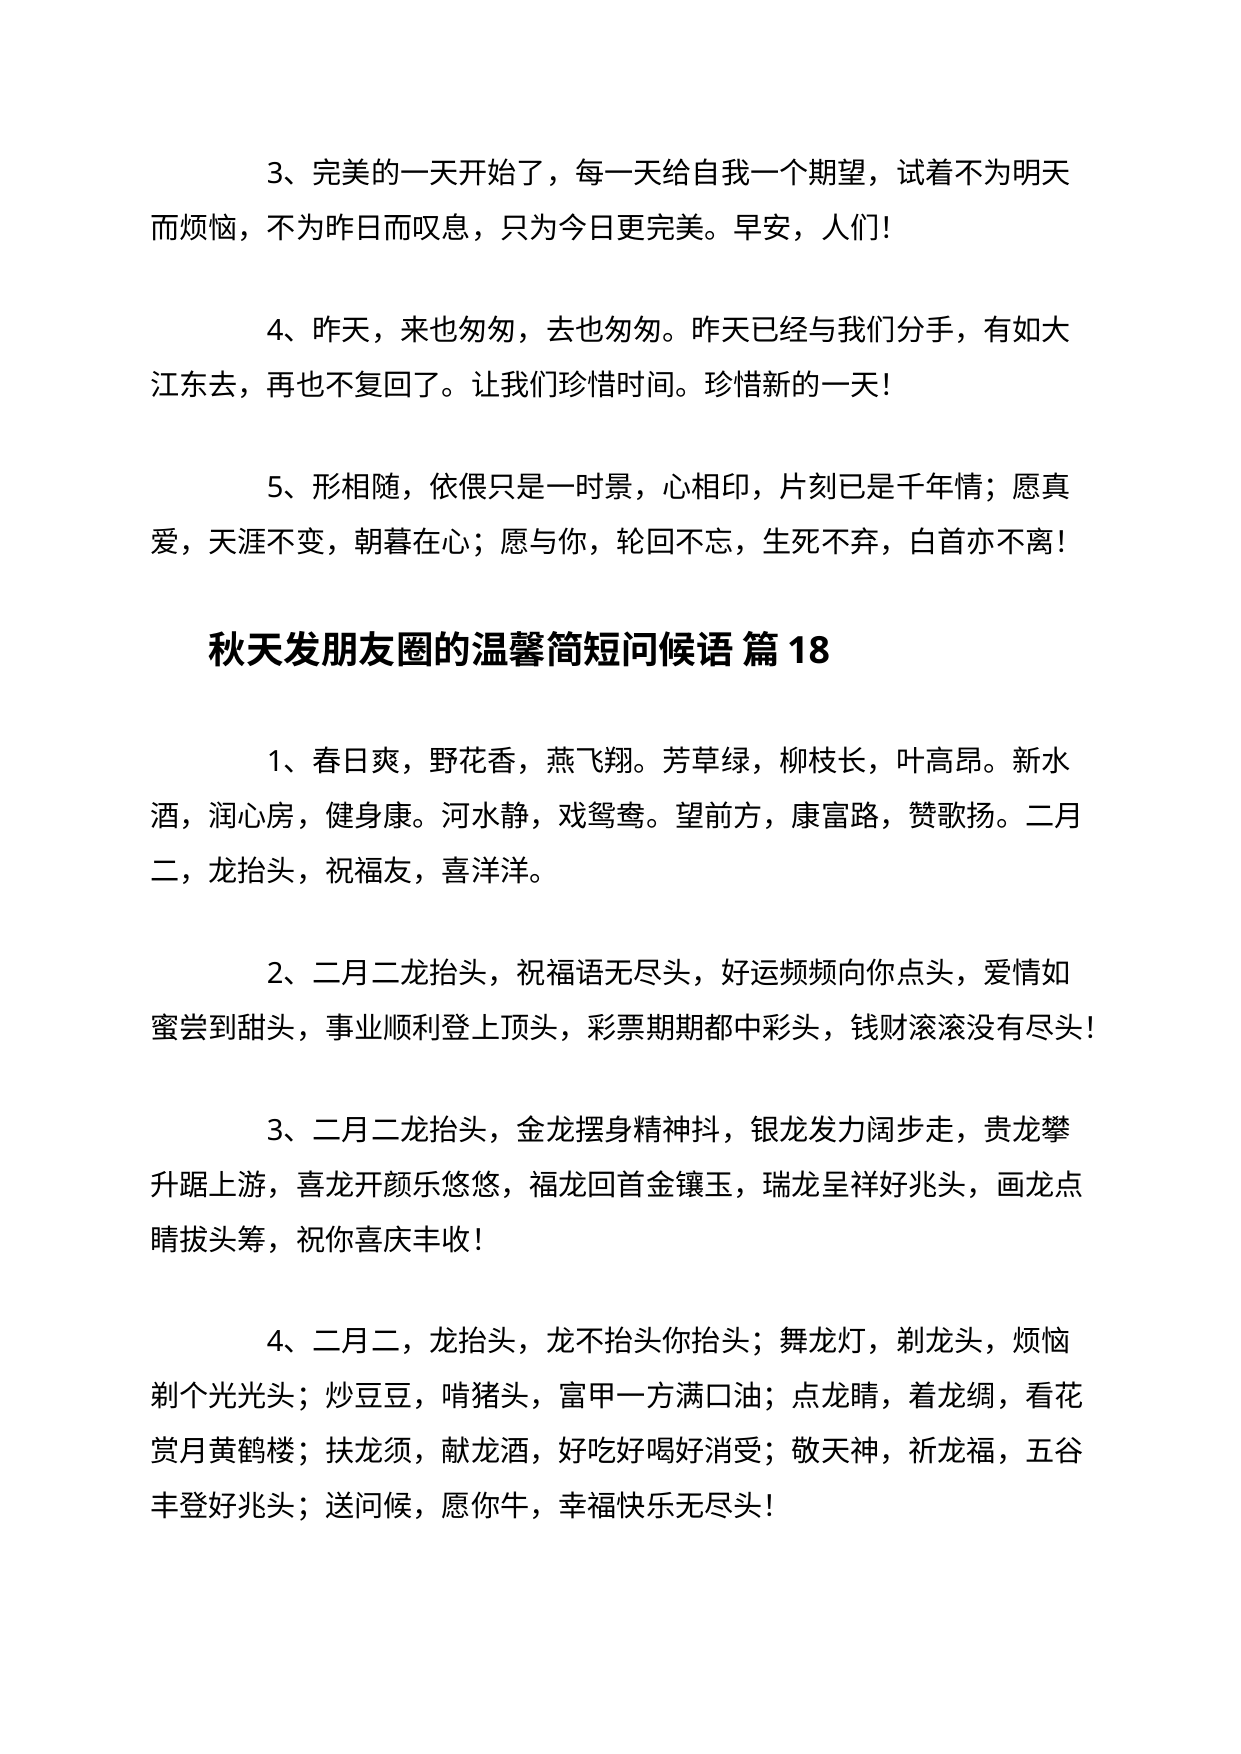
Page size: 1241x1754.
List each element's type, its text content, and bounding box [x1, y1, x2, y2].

text 2、二月二龙抬头，祝福语无尽头，好运频频向你点头，爱情如蜜尝到甜头，事业顺利登上顶头，彩票期期都中彩头，钱财滚滚没有尽头！ [150, 949, 1090, 1047]
text 3、完美的一天开始了，每一天给自我一个期望，试着不为明天而烦恼，不为昨日而叹息，只为今日更完美。早安，人们！ [150, 150, 1090, 247]
text 4、昨天，来也匆匆，去也匆匆。昨天已经与我们分手，有如大江东去，再也不复回了。让我们珍惜时间。珍惜新的一天！ [150, 307, 1090, 404]
text 5、形相随，依偎只是一时景，心相印，片刻已是千年情；愿真爱，天涯不变，朝暮在心；愿与你，轮回不忘，生死不弃，白首亦不离！ [150, 463, 1090, 561]
text 秋天发朋友圈的温馨简短问候语 篇18 [150, 620, 1090, 675]
text 4、二月二，龙抬头，龙不抬头你抬头；舞龙灯，剃龙头，烦恼剃个光光头；炒豆豆，啃猪头，富甲一方满口油；点龙睛，着龙绸，看花赏月黄鹤楼；扶龙须，献龙酒，好吃好喝好消受；敬天神，祈龙福，五谷丰登好兆头；送问候，愿你牛，幸福快乐无尽头！ [150, 1318, 1090, 1525]
text 3、二月二龙抬头，金龙摆身精神抖，银龙发力阔步走，贵龙攀升踞上游，喜龙开颜乐悠悠，福龙回首金镶玉，瑞龙呈祥好兆头，画龙点睛拔头筹，祝你喜庆丰收！ [150, 1106, 1090, 1258]
text 1、春日爽，野花香，燕飞翔。芳草绿，柳枝长，叶高昂。新水酒，润心房，健身康。河水静，戏鸳鸯。望前方，康富路，赞歌扬。二月二，龙抬头，祝福友，喜洋洋。 [150, 738, 1090, 890]
